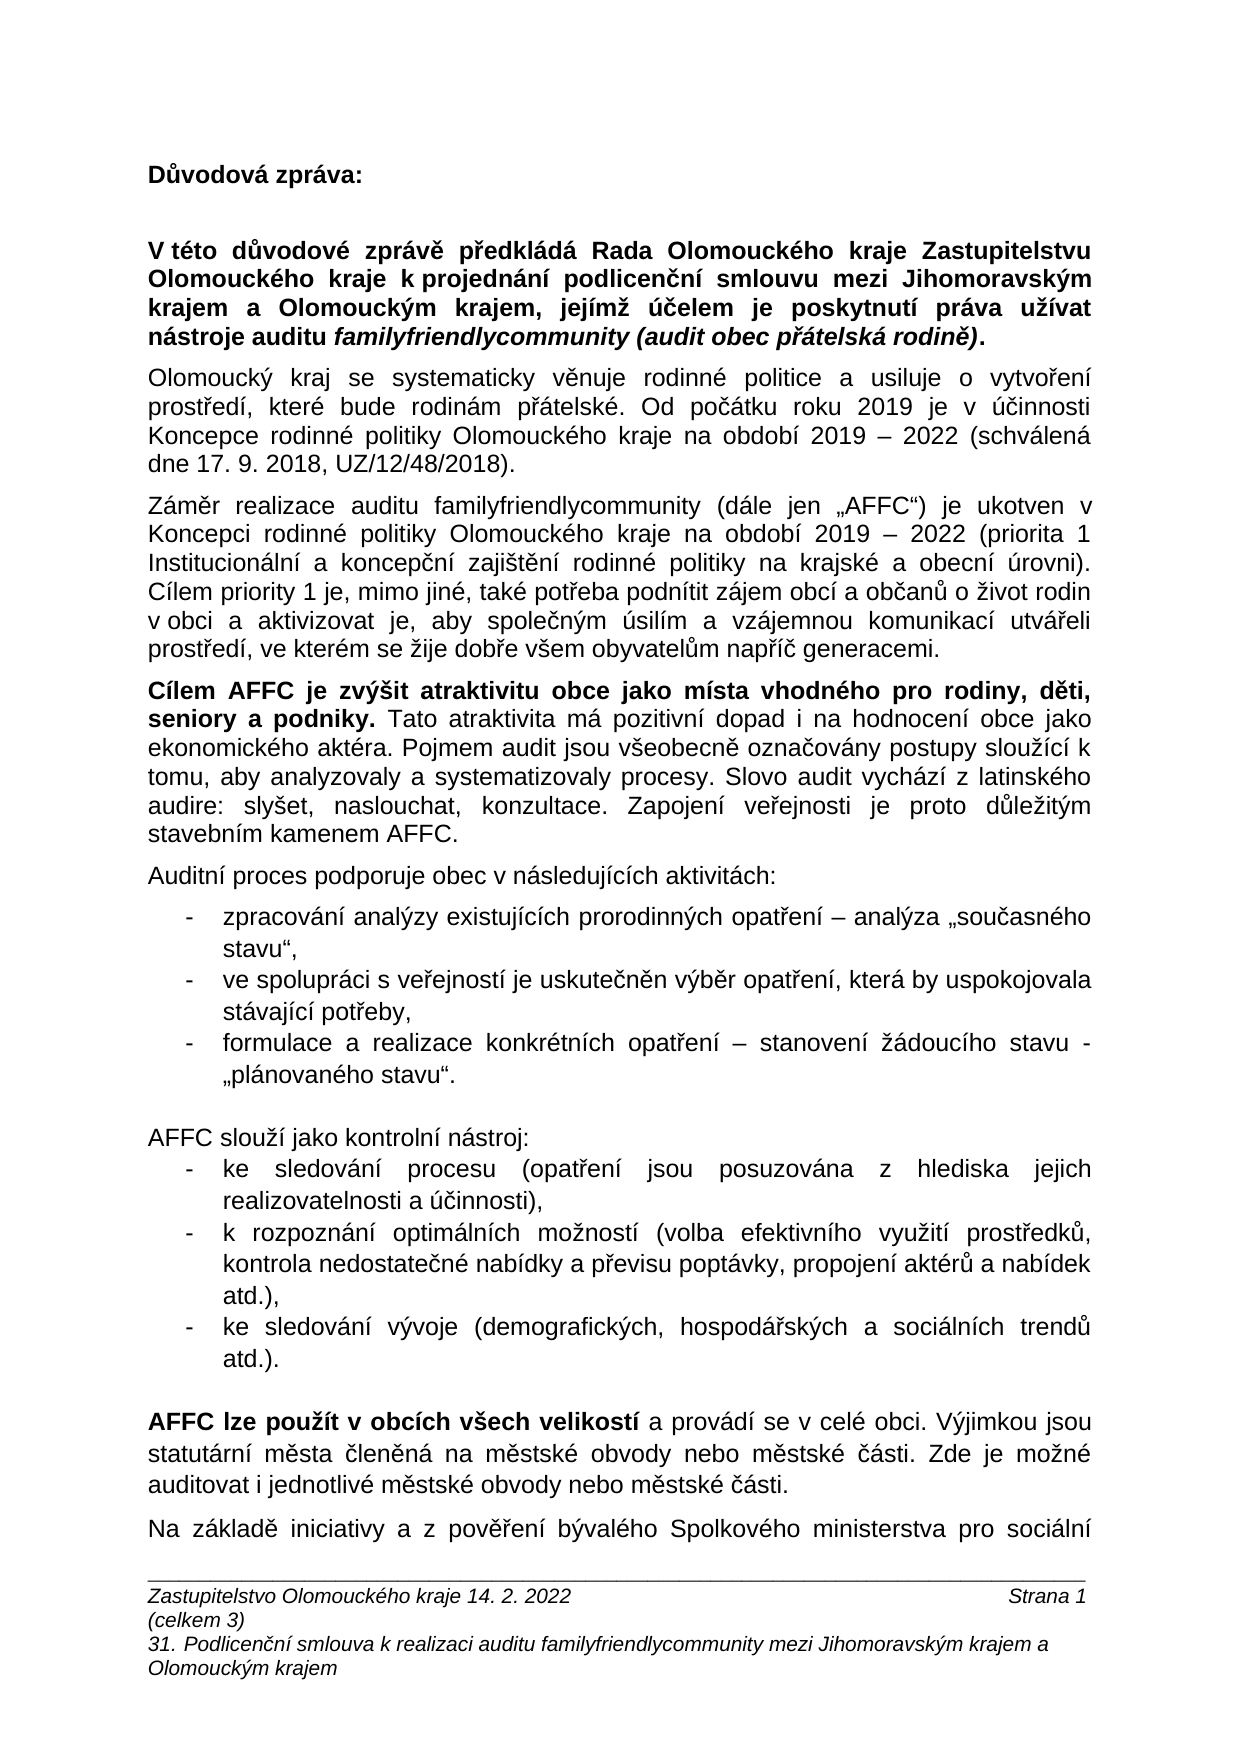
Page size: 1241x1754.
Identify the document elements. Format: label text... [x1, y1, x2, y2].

list ke sledování procesu (opatření jsou posuzována z hlediska jejich realizovatelnosti a účinnosti), [185, 1154, 1093, 1215]
text Olomoucký kraj se systematicky věnuje rodinné politice a usiluje o vytvoření prostředí, které bude rodinám přátelské. Od počátku roku 2019 je v účinnosti Koncepce rodinné politiky Olomouckého kraje na období 2019 – 2022 (schválená dne 17. 9. 2018, UZ/12/48/2018). [148, 363, 1093, 478]
text V této důvodové zprávě předkládá Rada Olomouckého kraje Zastupitelstvu Olomouckého kraje k projednání podlicenční smlouvu mezi Jihomoravským krajem a Olomouckým krajem, jejímž účelem je poskytnutí práva užívat nástroje auditu familyfriendlycommunity (audit obec přátelská rodině). [148, 236, 1093, 351]
list ve spolupráci s veřejností je uskutečněn výběr opatření, která by uspokojovala stávající potřeby, [185, 965, 1093, 1025]
text Cílem AFFC je zvýšit atraktivitu obce jako místa vhodného pro rodiny, děti, seniory a podniky. Tato atraktivita má pozitivní dopad i na hodnocení obce jako ekonomického aktéra. Pojmem audit jsou všeobecně označovány postupy sloužící k tomu, aby analyzovaly a systematizovaly procesy. Slovo audit vychází z latinského audire: slyšet, naslouchat, konzultace. Zapojení veřejnosti je proto důležitým stavebním kamenem AFFC. [148, 676, 1093, 848]
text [148, 1514, 1093, 1543]
text AFFC lze použít v obcích všech velikostí a provádí se v celé obci. Výjimkou jsou statutární města členěná na městské obvody nebo městské části. Zde je možné auditovat i jednotlivé městské obvody nebo městské části. [148, 1407, 1093, 1499]
list formulace a realizace konkrétních opatření – stanovení žádoucího stavu - „plánovaného stavu“. [185, 1028, 1093, 1088]
text Auditní proces podporuje obec v následujících aktivitách: [148, 861, 1093, 889]
text Záměr realizace auditu familyfriendlycommunity (dále jen „AFFC“) je ukotven v Koncepci rodinné politiky Olomouckého kraje na období 2019 – 2022 (priorita 1 Institucionální a koncepční zajištění rodinné politiky na krajské a obecní úrovni). Cílem priority 1 je, mimo jiné, také potřeba podnítit zájem obcí a občanů o život rodin v obci a aktivizovat je, aby společným úsilím a vzájemnou komunikací utvářeli prostředí, ve kterém se žije dobře všem obyvatelům napříč generacemi. [148, 491, 1093, 663]
list zpracování analýzy existujících prorodinných opatření – analýza „současného stavu“, [185, 902, 1093, 962]
list k rozpoznání optimálních možností (volba efektivního využití prostředků, kontrola nedostatečné nabídky a převisu poptávky, propojení aktérů a nabídek atd.), [185, 1218, 1093, 1309]
text Důvodová zpráva: [148, 160, 1093, 189]
list ke sledování vývoje (demografických, hospodářských a sociálních trendů atd.). [185, 1312, 1093, 1373]
text AFFC slouží jako kontrolní nástroj: [148, 1123, 1093, 1152]
